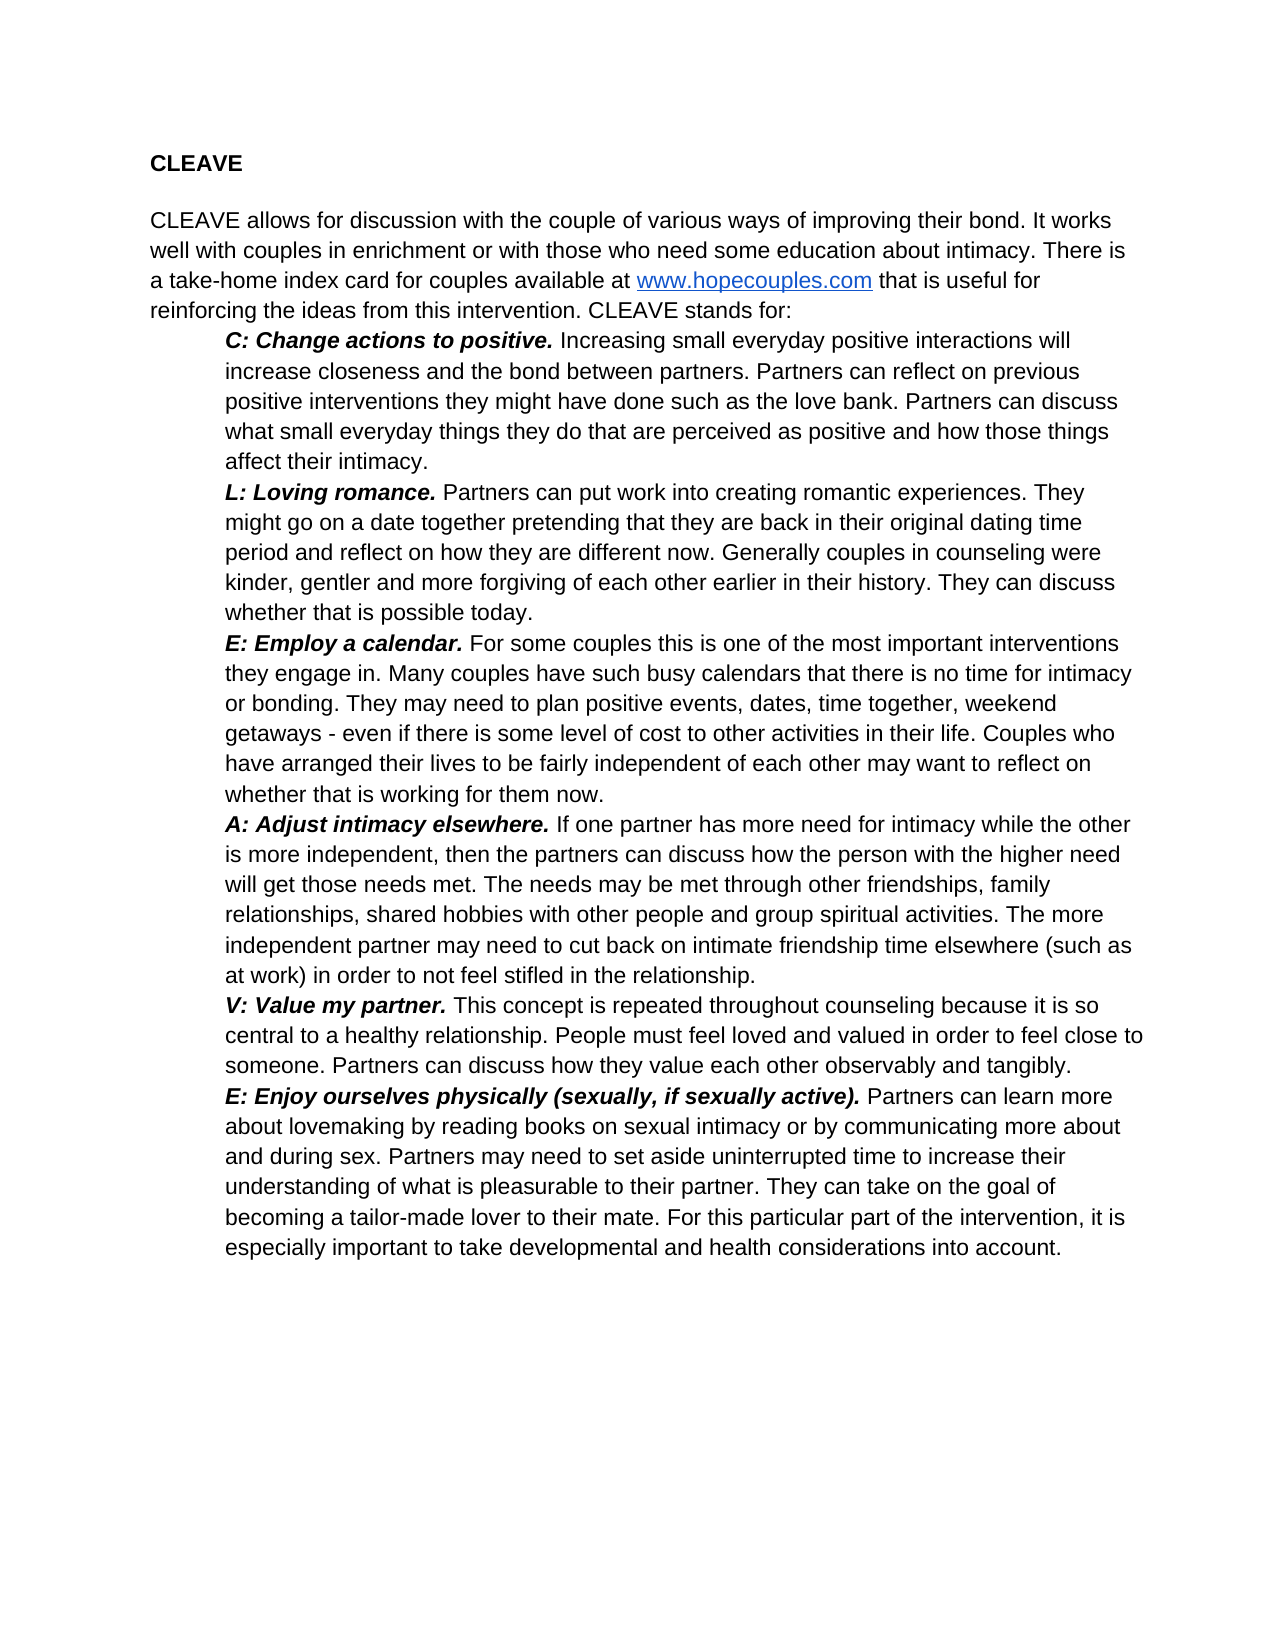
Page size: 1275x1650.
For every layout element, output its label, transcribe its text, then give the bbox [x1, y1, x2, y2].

text E: Employ a calendar. For some couples this is one of the most important interventions they engage in. Many couples have such busy calendars that there is no time for intimacy or bonding. They may need to plan positive events, dates, time together, weekend getaways - even if there is some level of cost to other activities in their life. Couples who have arranged their lives to be fairly independent of each other may want to reflect on whether that is working for them now. [225, 629, 1144, 807]
text L: Loving romance. Partners can put work into creating romantic experiences. They might go on a date together pretending that they are back in their original dating time period and reflect on how they are different now. Generally couples in counseling were kinder, gentler and more forgiving of each other earlier in their history. They can discuss whether that is possible today. [225, 478, 1144, 626]
text CLEAVE allows for discussion with the couple of various ways of improving their bond. It works well with couples in enrichment or with those who need some education about intimacy. There is a take-home index card for couples available at www.hopecouples.com that is useful for reinforcing the ideas from this intervention. CLEAVE stands for: [150, 207, 1144, 323]
text V: Value my partner. This concept is repeated throughout counseling because it is so central to a healthy relationship. People must feel loved and valued in order to feel close to someone. Partners can discuss how they value each other observably and tangibly. [225, 992, 1144, 1079]
text E: Enjoy ourselves physically (sexually, if sexually active). Partners can learn more about lovemaking by reading books on sexual intimacy or by communicating more about and during sex. Partners may need to set aside uninterrupted time to increase their understanding of what is pleasurable to their partner. They can take on the goal of becoming a tailor-made lover to their mate. For this particular part of the intervention, it is especially important to take developmental and health considerations into account. [225, 1083, 1144, 1260]
subtitle CLEAVE [150, 150, 1144, 176]
text C: Change actions to positive. Increasing small everyday positive interactions will increase closeness and the bond between partners. Partners can reflect on previous positive interventions they might have done such as the love bank. Partners can discuss what small everyday things they do that are perceived as positive and how those things affect their intimacy. [225, 327, 1144, 474]
text A: Adjust intimacy elsewhere. If one partner has more need for intimacy while the other is more independent, then the partners can discuss how the person with the higher need will get those needs met. The needs may be met through other friendships, family relationships, shared hobbies with other people and group spiritual activities. The more independent partner may need to cut back on intimate friendship time elsewhere (such as at work) in order to not feel stifled in the relationship. [225, 811, 1144, 988]
